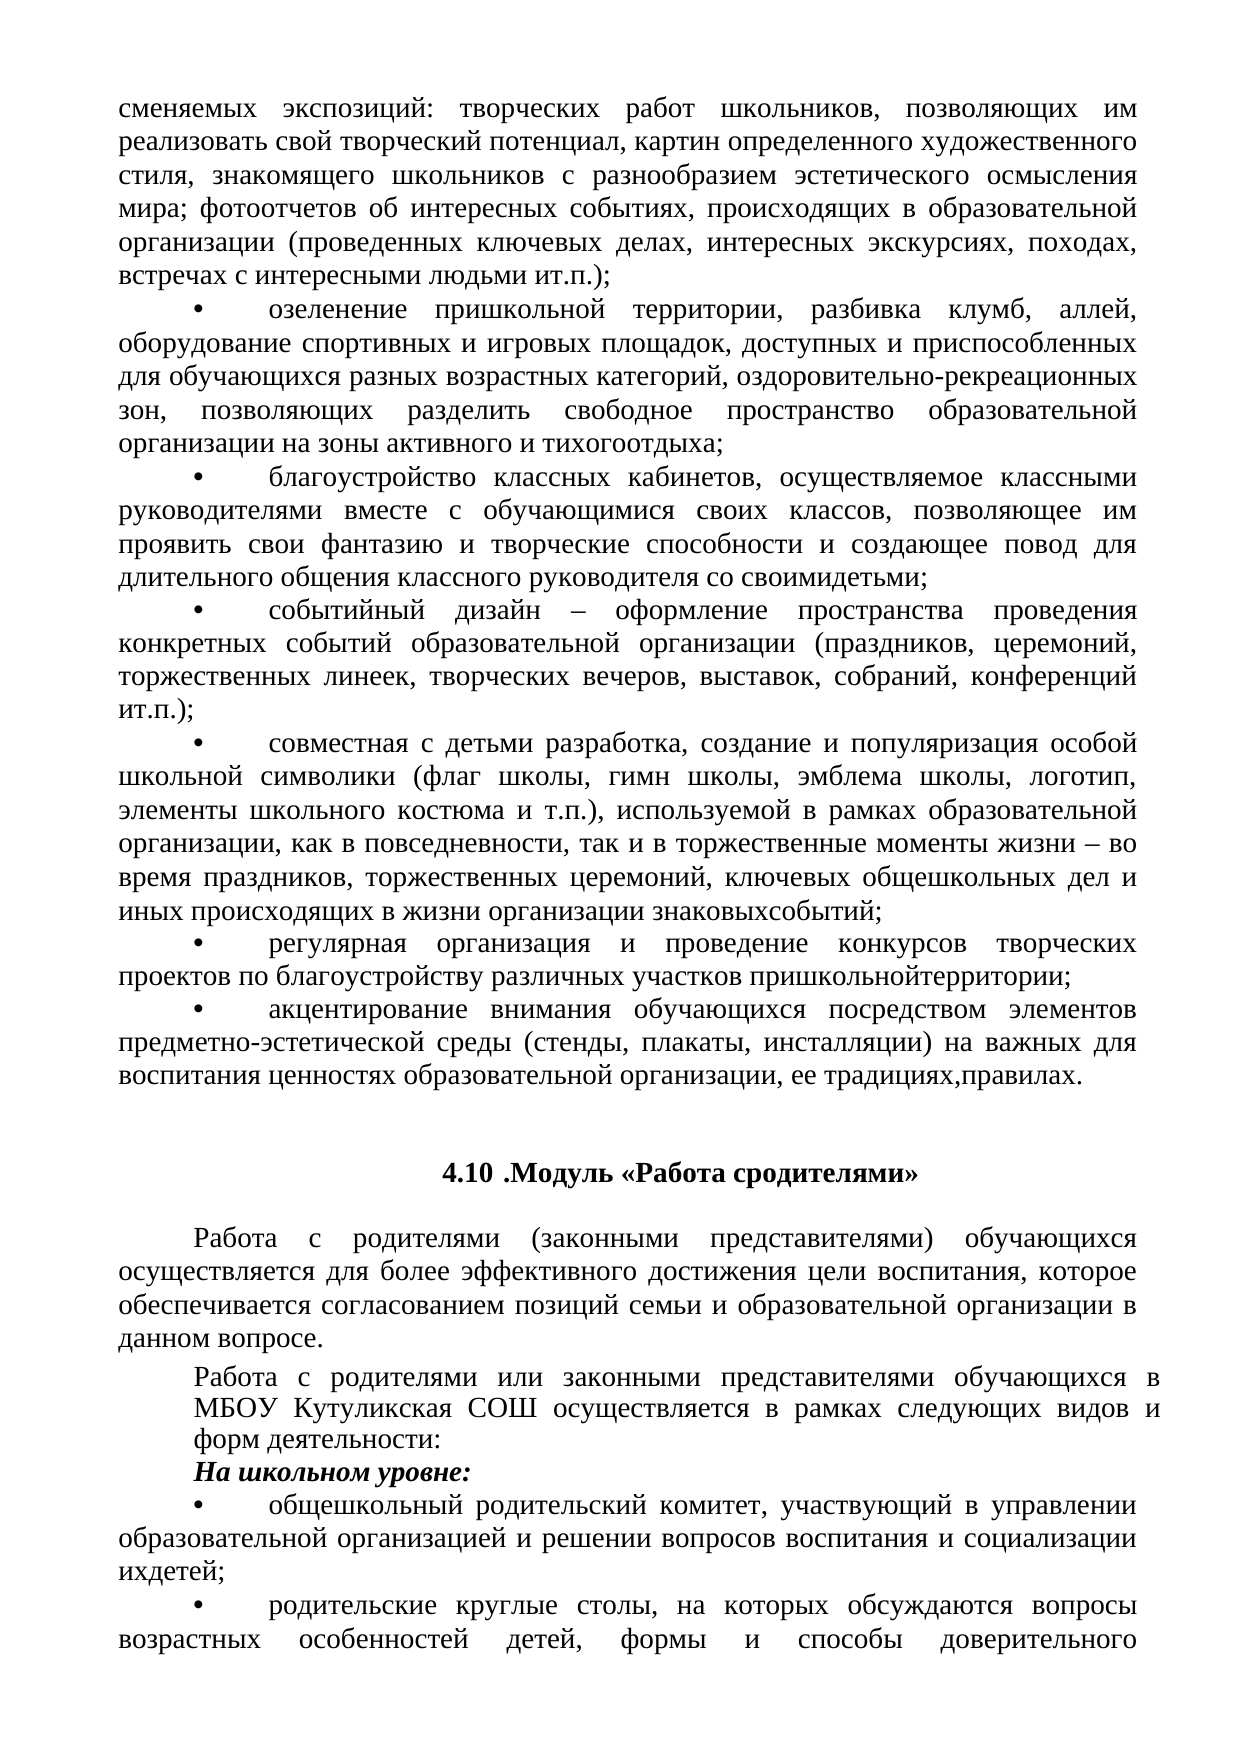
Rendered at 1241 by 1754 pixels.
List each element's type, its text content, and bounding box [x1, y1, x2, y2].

list благоустройство классных кабинетов, осуществляемое классными руководителями вместе с обучающимися своих классов, позволяющее им проявить свои фантазию и творческие способности и создающее повод для длительного общения классного руководителя со своимидетьми; [118, 459, 1138, 593]
list событийный дизайн – оформление пространства проведения конкретных событий образовательной организации (праздников, церемоний, торжественных линеек, творческих вечеров, выставок, собраний, конференций ит.п.); [118, 593, 1138, 725]
list общешкольный родительский комитет, участвующий в управлении образовательной организацией и решении вопросов воспитания и социализации ихдетей; [118, 1488, 1138, 1587]
list регулярная организация и проведение конкурсов творческих проектов по благоустройству различных участков пришкольнойтерритории; [118, 926, 1138, 992]
text На школьном уровне: [193, 1454, 1161, 1488]
text Работа с родителями (законными представителями) обучающихся осуществляется для более эффективного достижения цели воспитания, которое обеспечивается согласованием позиций семьи и образовательной организации в данном вопросе. [118, 1220, 1138, 1354]
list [118, 1587, 1138, 1654]
text Работа с родителями или законными представителями обучающихся в МБОУ Кутуликская СОШ осуществляется в рамках следующих видов и форм деятельности: [193, 1361, 1161, 1454]
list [118, 90, 1138, 291]
subtitle .Модуль «Работа сродителями» [200, 1158, 1161, 1189]
list акцентирование внимания обучающихся посредством элементов предметно-эстетической среды (стенды, плакаты, инсталляции) на важных для воспитания ценностях образовательной организации, ее традициях,правилах. [118, 992, 1138, 1091]
list совместная с детьми разработка, создание и популяризация особой школьной символики (флаг школы, гимн школы, эмблема школы, логотип, элементы школьного костюма и т.п.), используемой в рамках образовательной организации, как в повседневности, так и в торжественные моменты жизни – во время праздников, торжественных церемоний, ключевых общешкольных дел и иных происходящих в жизни организации знаковыхсобытий; [118, 725, 1138, 926]
list озеленение пришкольной территории, разбивка клумб, аллей, оборудование спортивных и игровых площадок, доступных и приспособленных для обучающихся разных возрастных категорий, оздоровительно-рекреационных зон, позволяющих разделить свободное пространство образовательной организации на зоны активного и тихогоотдыха; [118, 291, 1138, 459]
